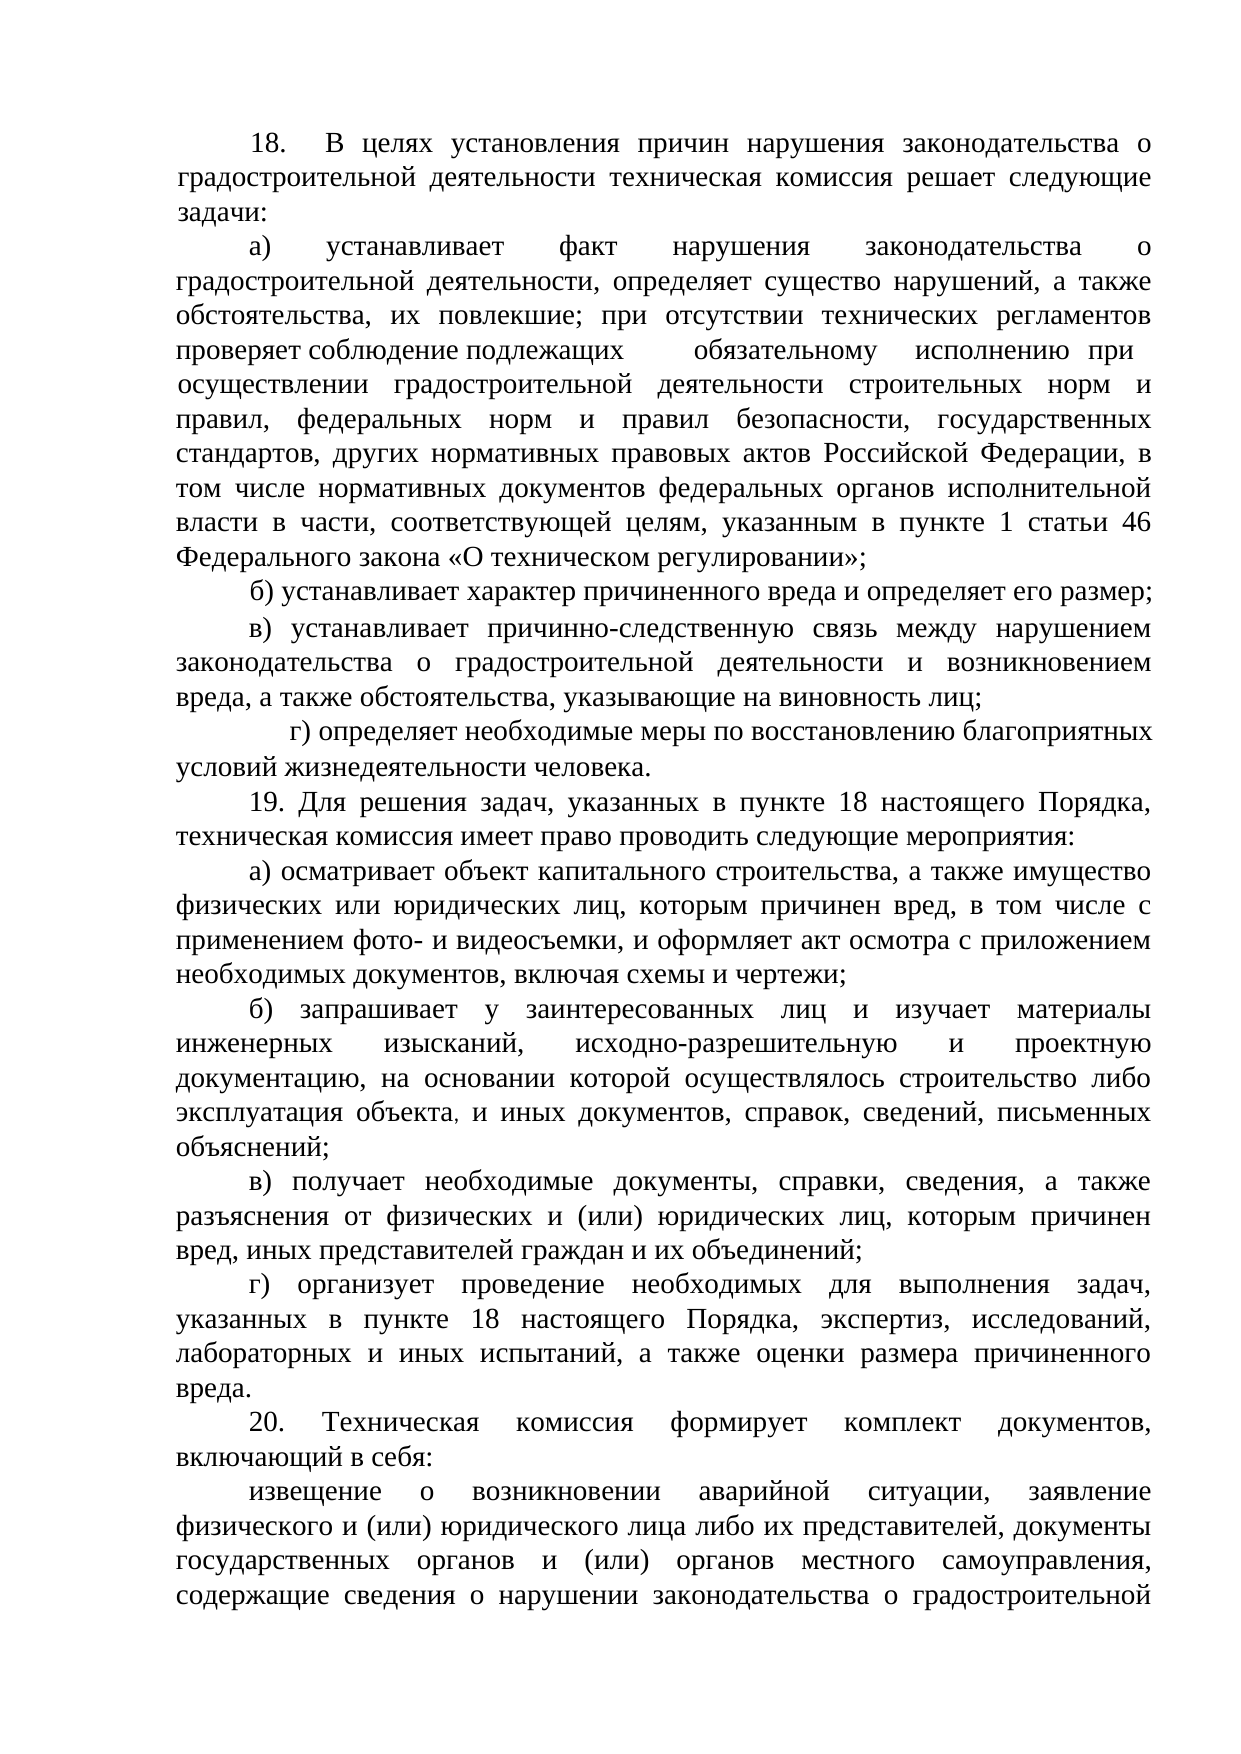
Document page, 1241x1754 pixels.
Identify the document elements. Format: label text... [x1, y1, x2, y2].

text б) запрашивает у заинтересованных лиц и изучает материалы инженерных изысканий, исходно-разрешительную и проектную документацию, на основании которой осуществлялось строительство либо эксплуатация объекта, и иных документов, справок, сведений, письменных объяснений; [176, 991, 1152, 1162]
text а) устанавливает факт нарушения законодательства о градостроительной деятельности, определяет существо нарушений, а также обстоятельства, их повлекшие; при отсутствии технических регламентов проверяет соблюдение подлежащих обязательному исполнению при осуществлении градостроительной деятельности строительных норм и правил, федеральных норм и правил безопасности, государственных стандартов, других нормативных правовых актов Российской Федерации, в том числе нормативных документов федеральных органов исполнительной власти в части, соответствующей целям, указанным в пункте 1 статьи 46 Федерального закона «О техническом регулировании»; [176, 228, 1152, 572]
list В целях установления причин нарушения законодательства о градостроительной деятельности техническая комиссия решает следующие задачи: [177, 125, 1152, 228]
text 19. Для решения задач, указанных в пункте 18 настоящего Порядка, техническая комиссия имеет право проводить следующие мероприятия: [176, 784, 1152, 852]
text г) определяет необходимые меры по восстановлению благоприятных [177, 713, 1153, 747]
text а) осматривает объект капитального строительства, а также имущество физических или юридических лиц, которым причинен вред, в том числе с применением фото- и видеосъемки, и оформляет акт осмотра с приложением необходимых документов, включая схемы и чертежи; [176, 853, 1152, 990]
text условий жизнедеятельности человека. [176, 749, 1152, 783]
text г) организует проведение необходимых для выполнения задач, указанных в пункте 18 настоящего Порядка, экспертиз, исследований, лабораторных и иных испытаний, а также оценки размера причиненного вреда. [176, 1267, 1152, 1404]
text в) устанавливает причинно-следственную связь между нарушением законодательства о градостроительной деятельности и возникновением вреда, а также обстоятельства, указывающие на виновность лиц; [176, 610, 1152, 712]
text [176, 1473, 1152, 1611]
text 20. Техническая комиссия формирует комплект документов, включающий в себя: [176, 1404, 1152, 1473]
text в) получает необходимые документы, справки, сведения, а также разъяснения от физических и (или) юридических лиц, которым причинен вред, иных представителей граждан и их объединений; [176, 1163, 1152, 1266]
text б) устанавливает характер причиненного вреда и определяет его размер; [177, 573, 1153, 607]
